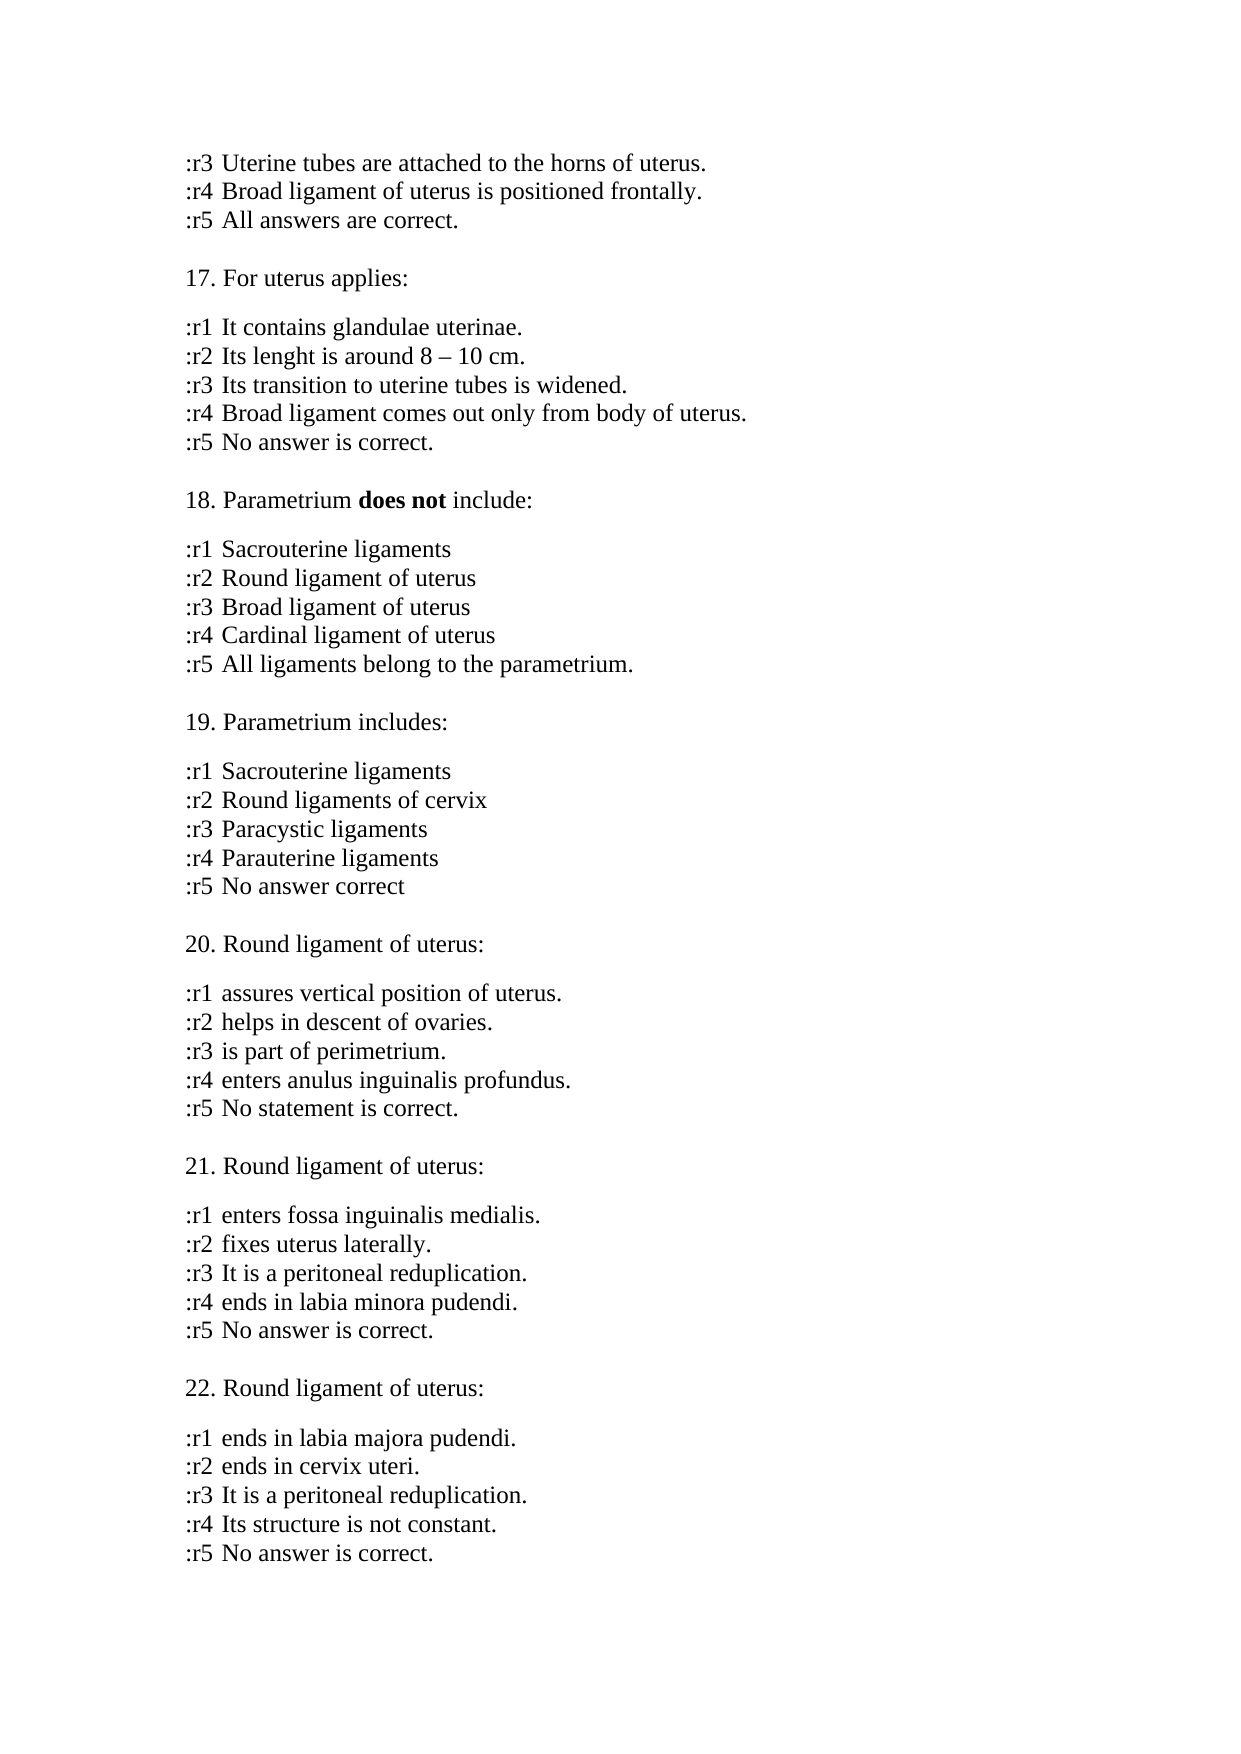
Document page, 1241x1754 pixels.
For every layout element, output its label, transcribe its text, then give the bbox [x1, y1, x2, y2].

list Round ligament of uterus: [185, 1373, 1093, 1402]
list Cardinal ligament of uterus [185, 621, 1093, 649]
list No answer is correct. [185, 1538, 1093, 1566]
list It is a peritoneal reduplication. [185, 1258, 1093, 1287]
list Round ligament of uterus: [185, 1151, 1093, 1180]
list No answer is correct. [185, 1316, 1093, 1344]
list Its lenght is around 8 – 10 cm. [185, 341, 1093, 370]
list ends in cervix uteri. [185, 1451, 1093, 1480]
list No statement is correct. [185, 1093, 1093, 1122]
list Uterine tubes are attached to the horns of uterus. [185, 148, 1093, 176]
list No answer correct [185, 871, 1093, 900]
list fixes uterus laterally. [185, 1229, 1093, 1258]
list It contains glandulae uterinae. [185, 312, 1093, 341]
list For uterus applies: [185, 263, 1093, 291]
list ends in labia minora pudendi. [185, 1287, 1093, 1316]
list Parauterine ligaments [185, 843, 1093, 871]
list No answer is correct. [185, 427, 1093, 456]
list enters fossa inguinalis medialis. [185, 1201, 1093, 1229]
list is part of perimetrium. [185, 1036, 1093, 1065]
list Parametrium includes: [185, 707, 1093, 736]
list All answers are correct. [185, 205, 1093, 234]
list assures vertical position of uterus. [185, 978, 1093, 1007]
list It is a peritoneal reduplication. [185, 1480, 1093, 1509]
list ends in labia majora pudendi. [185, 1423, 1093, 1451]
list Its transition to uterine tubes is widened. [185, 370, 1093, 398]
list Broad ligament of uterus [185, 592, 1093, 621]
list Sacrouterine ligaments [185, 756, 1093, 785]
list Paracystic ligaments [185, 814, 1093, 843]
list Broad ligament of uterus is positioned frontally. [185, 176, 1093, 205]
list Its structure is not constant. [185, 1509, 1093, 1538]
list helps in descent of ovaries. [185, 1007, 1093, 1036]
list All ligaments belong to the parametrium. [185, 649, 1093, 678]
list Parametrium does not include: [185, 485, 1093, 513]
list enters anulus inguinalis profundus. [185, 1065, 1093, 1093]
list Round ligament of uterus [185, 563, 1093, 592]
list Round ligaments of cervix [185, 785, 1093, 814]
list Sacrouterine ligaments [185, 534, 1093, 563]
list Broad ligament comes out only from body of uterus. [185, 398, 1093, 427]
list Round ligament of uterus: [185, 929, 1093, 958]
